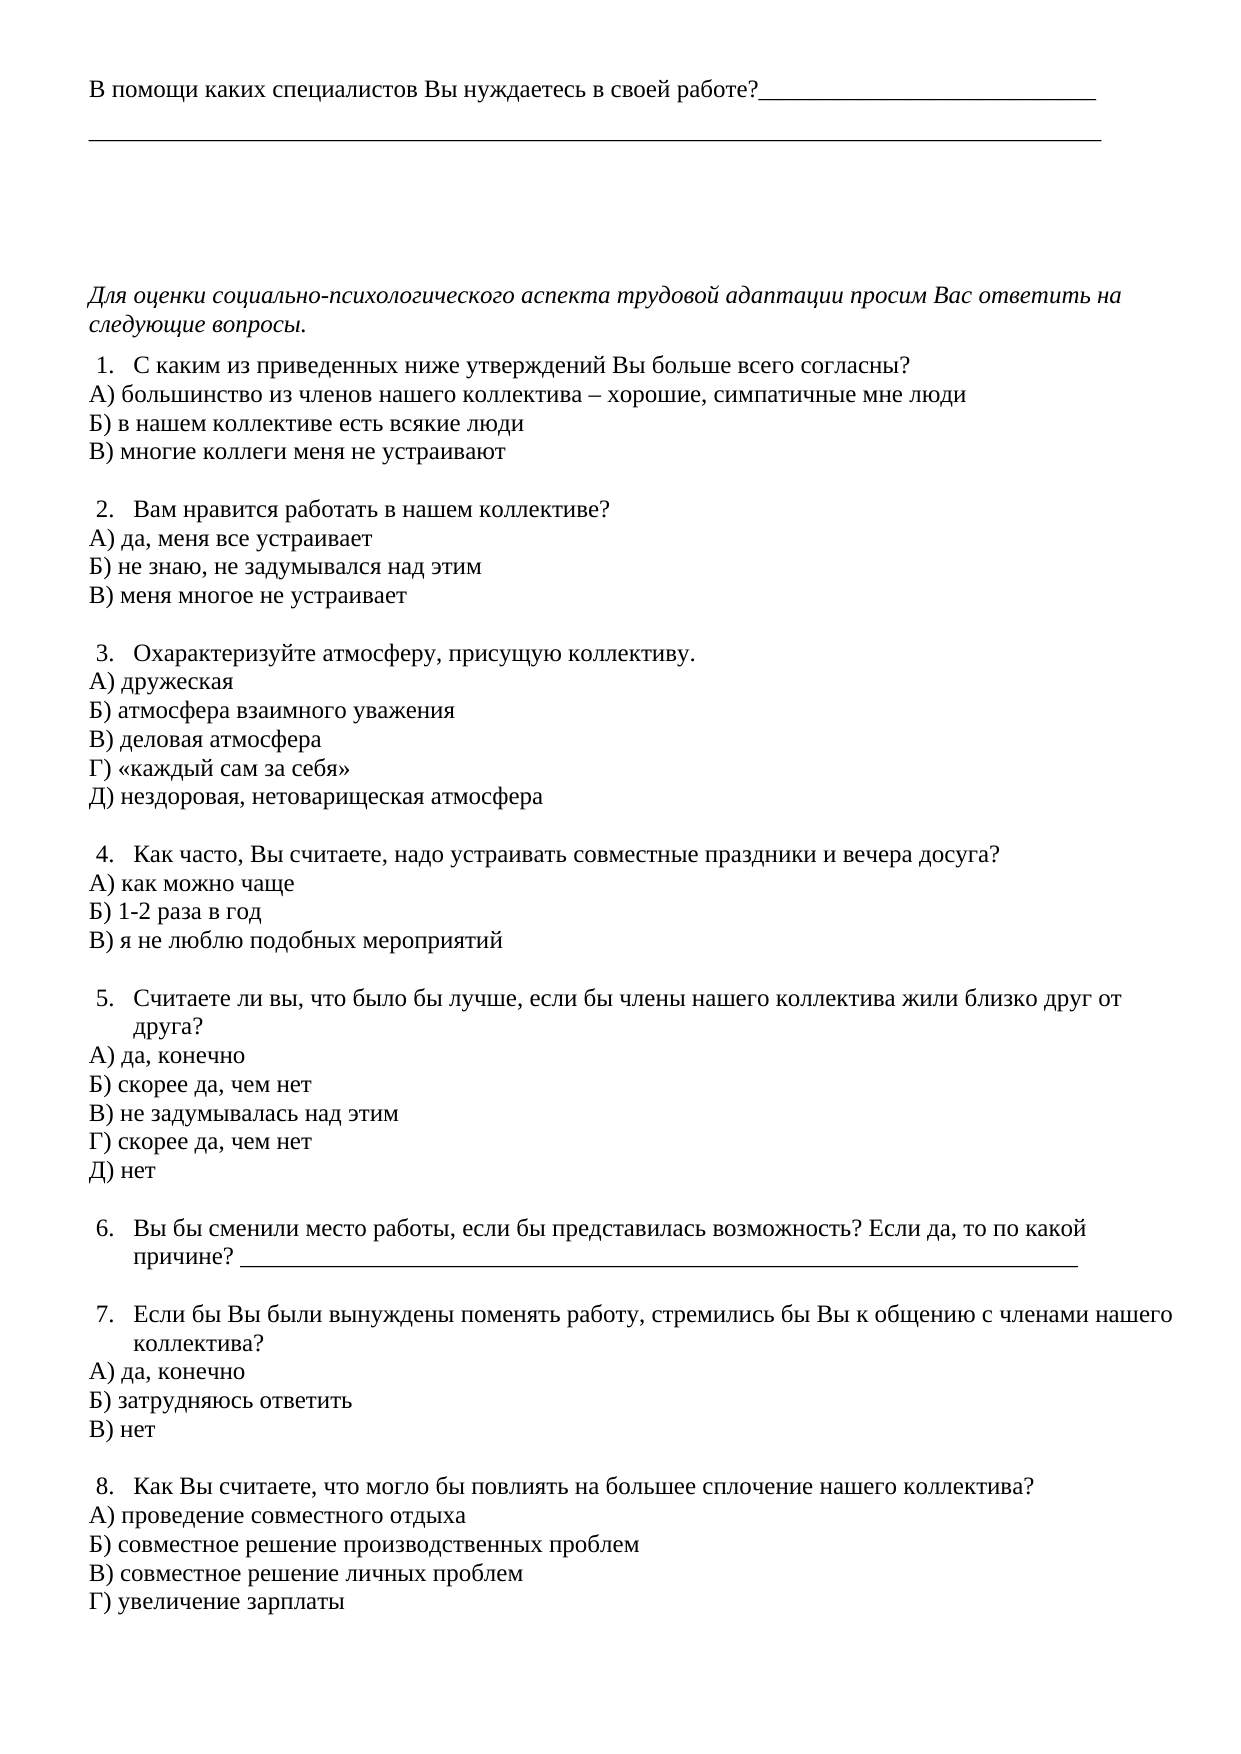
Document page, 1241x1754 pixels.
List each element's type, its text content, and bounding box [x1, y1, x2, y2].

text Д) нет [89, 1155, 1181, 1184]
list Вам нравится работать в нашем коллективе? [96, 494, 1181, 523]
text В) совместное решение личных проблем [89, 1558, 1181, 1586]
text Б) затрудняюсь ответить [89, 1385, 1181, 1414]
text А) как можно чаще [89, 868, 1181, 896]
text А) дружеская [89, 666, 1181, 695]
text А) да, меня все устраивает [89, 523, 1181, 551]
text Г) «каждый сам за себя» [89, 753, 1181, 781]
text В) деловая атмосфера [89, 724, 1181, 753]
text Б) в нашем коллективе есть всякие люди [89, 408, 1181, 436]
text В) меня многое не устраивает [89, 580, 1181, 609]
list Как часто, Вы считаете, надо устраивать совместные праздники и вечера досуга? [96, 839, 1181, 868]
text Б) скорее да, чем нет [89, 1069, 1181, 1098]
text В) нет [89, 1414, 1181, 1443]
text Б) атмосфера взаимного уважения [89, 695, 1181, 724]
text _________________________________________________________________________________ [89, 115, 1181, 144]
text В) я не люблю подобных мероприятий [89, 925, 1181, 954]
text Б) совместное решение производственных проблем [89, 1529, 1181, 1558]
text А) да, конечно [89, 1356, 1181, 1385]
list Считаете ли вы, что было бы лучше, если бы члены нашего коллектива жили близко друг от друга? [96, 983, 1181, 1040]
text Д) нездоровая, нетоварищеская атмосфера [89, 781, 1181, 810]
text Б) не знаю, не задумывался над этим [89, 551, 1181, 580]
list Вы бы сменили место работы, если бы представилась возможность? Если да, то по какой причине? ___________________________________________________________________ [96, 1213, 1181, 1270]
text А) большинство из членов нашего коллектива – хорошие, симпатичные мне люди [89, 379, 1181, 408]
list С каким из приведенных ниже утверждений Вы больше всего согласны? [96, 350, 1181, 379]
list Как Вы считаете, что могло бы повлиять на большее сплочение нашего коллектива? [96, 1471, 1181, 1500]
text Для оценки социально-психологического аспекта трудовой адаптации просим Вас ответить на следующие вопросы. [89, 280, 1181, 338]
text А) проведение совместного отдыха [89, 1500, 1181, 1529]
list Если бы Вы были вынуждены поменять работу, стремились бы Вы к общению с членами нашего коллектива? [96, 1299, 1181, 1356]
text Б) 1-2 раза в год [89, 896, 1181, 925]
text А) да, конечно [89, 1040, 1181, 1069]
list Охарактеризуйте атмосферу, присущую коллективу. [96, 638, 1181, 666]
text Г) скорее да, чем нет [89, 1126, 1181, 1155]
text В) многие коллеги меня не устраивают [89, 436, 1181, 465]
text В) не задумывалась над этим [89, 1098, 1181, 1126]
text В помощи каких специалистов Вы нуждаетесь в своей работе?___________________________ [89, 74, 1181, 103]
text Г) увеличение зарплаты [89, 1586, 1181, 1615]
